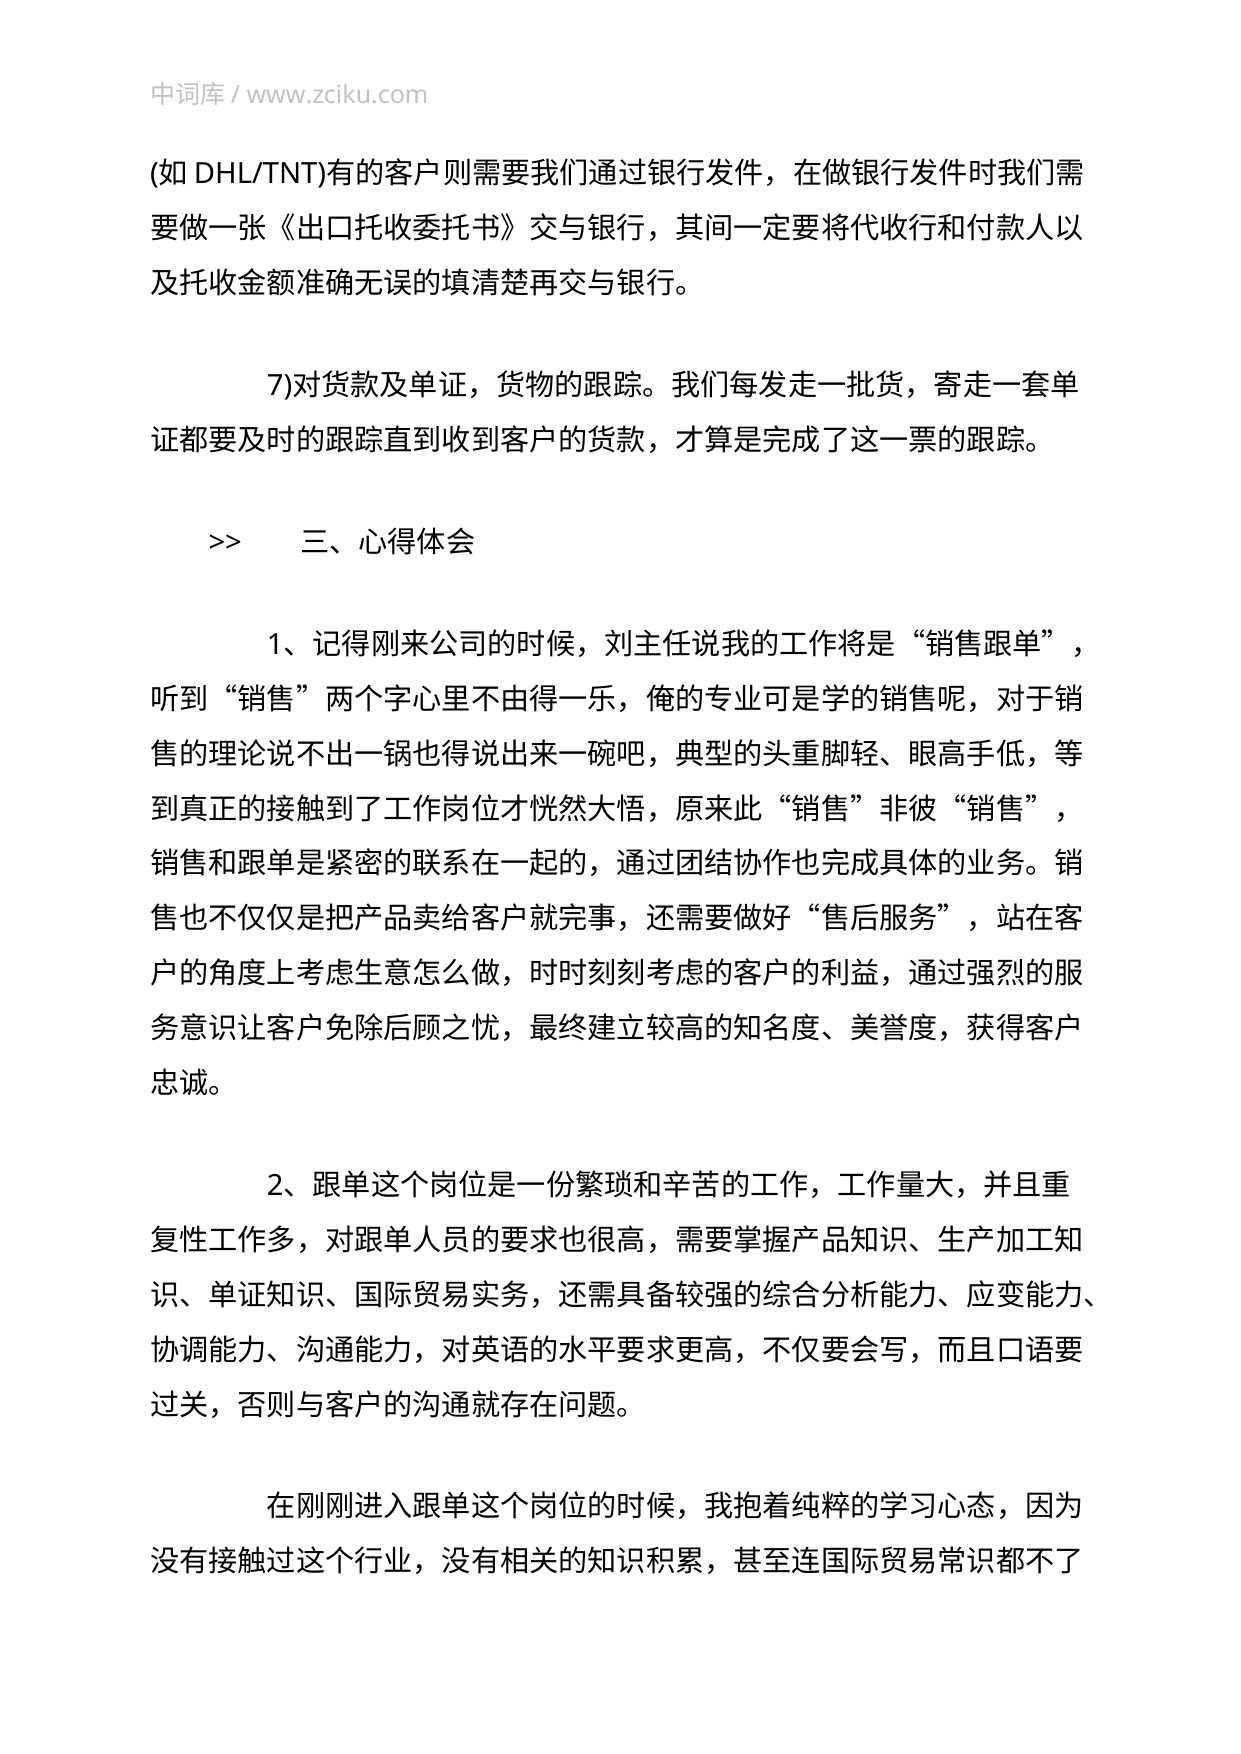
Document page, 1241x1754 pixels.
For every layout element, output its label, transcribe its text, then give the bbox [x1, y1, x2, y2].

text 7)对货款及单证，货物的跟踪。我们每发走一批货，寄走一套单证都要及时的跟踪直到收到客户的货款，才算是完成了这一票的跟踪。 [150, 362, 1090, 459]
text 1、记得刚来公司的时候，刘主任说我的工作将是“销售跟单”，听到“销售”两个字心里不由得一乐，俺的专业可是学的销售呢，对于销售的理论说不出一锅也得说出来一碗吧，典型的头重脚轻、眼高手低，等到真正的接触到了工作岗位才恍然大悟，原来此“销售”非彼“销售”，销售和跟单是紧密的联系在一起的，通过团结协作也完成具体的业务。销售也不仅仅是把产品卖给客户就完事，还需要做好“售后服务”，站在客户的角度上考虑生意怎么做，时时刻刻考虑的客户的利益，通过强烈的服务意识让客户免除后顾之忧，最终建立较高的知名度、美誉度，获得客户忠诚。 [150, 620, 1090, 1102]
text 2、跟单这个岗位是一份繁琐和辛苦的工作，工作量大，并且重复性工作多，对跟单人员的要求也很高，需要掌握产品知识、生产加工知识、单证知识、国际贸易实务，还需具备较强的综合分析能力、应变能力、协调能力、沟通能力，对英语的水平要求更高，不仅要会写，而且口语要过关，否则与客户的沟通就存在问题。 [150, 1161, 1090, 1423]
text >> 三、心得体会 [150, 518, 1090, 561]
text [150, 150, 1090, 302]
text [150, 1483, 1090, 1580]
